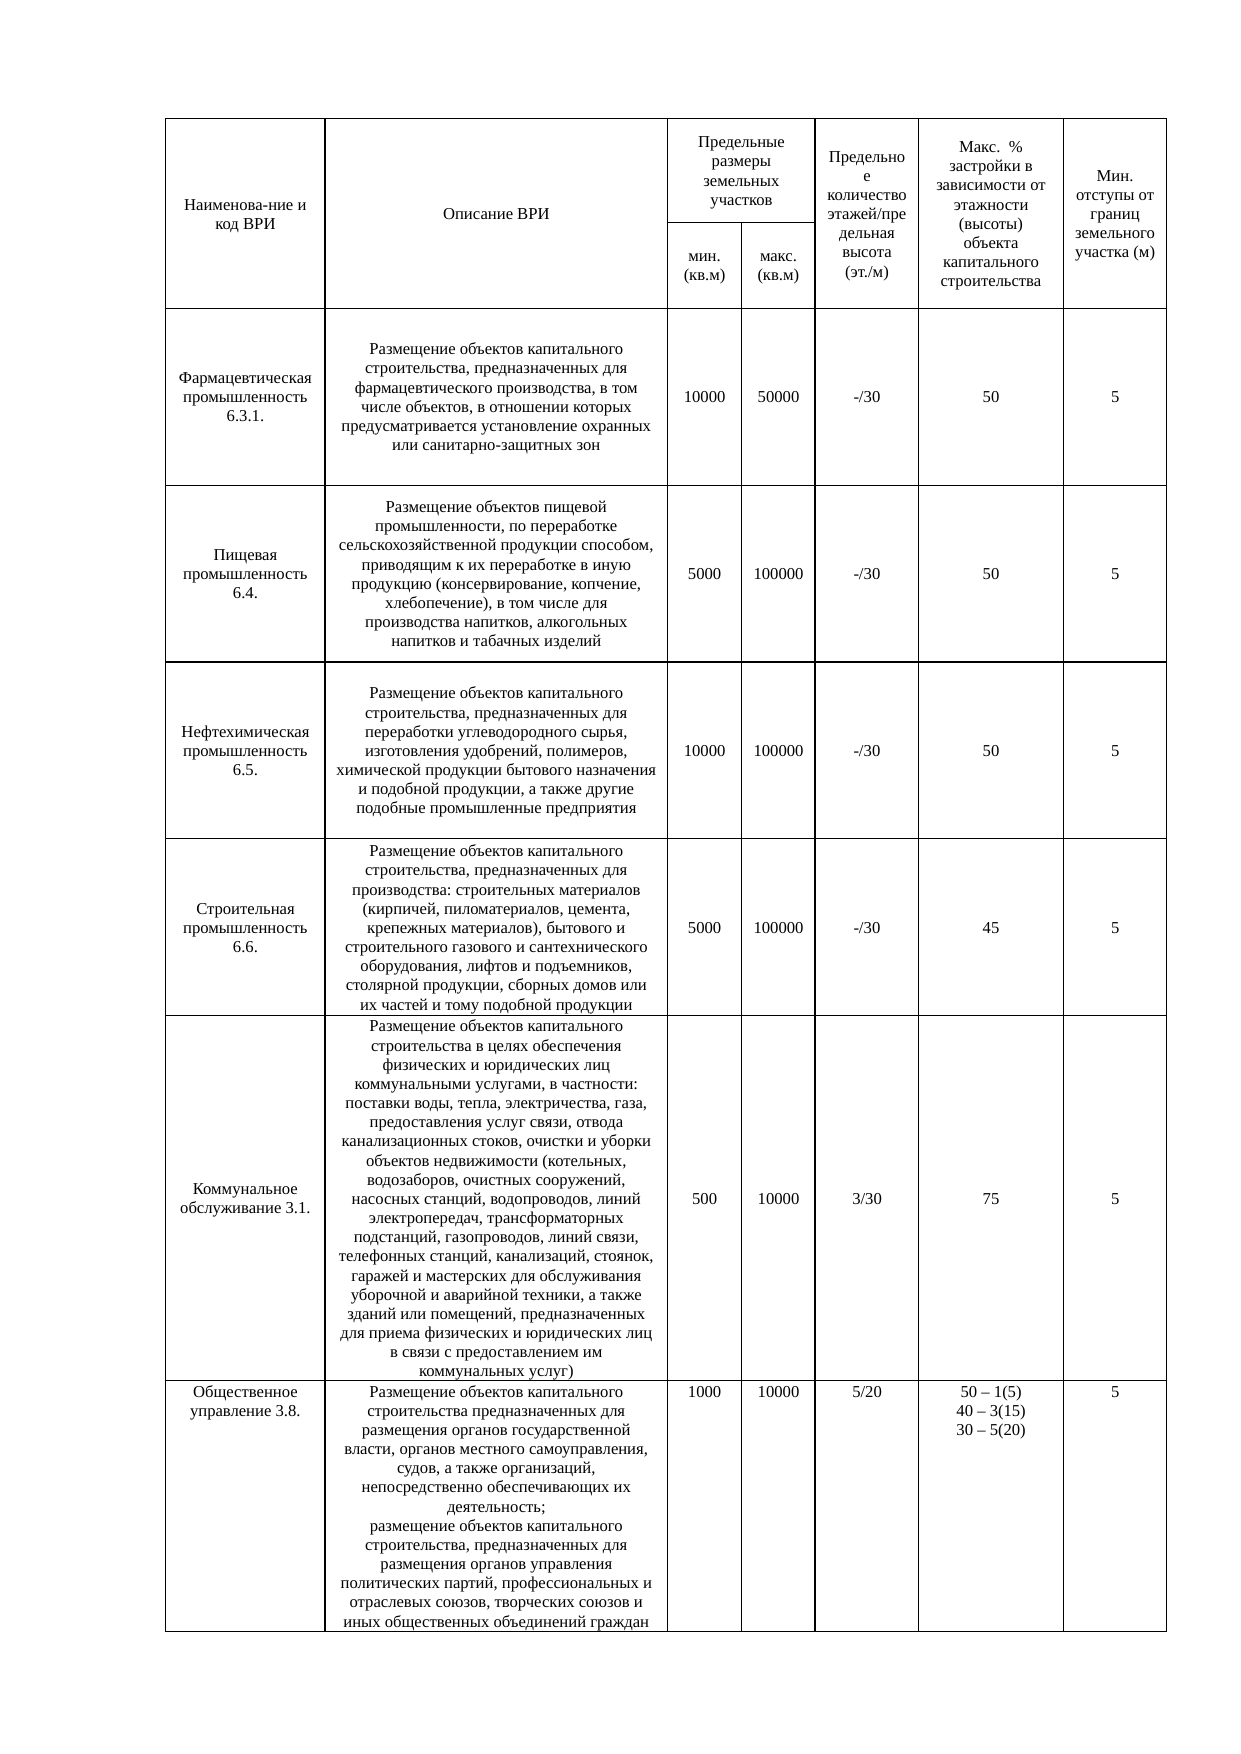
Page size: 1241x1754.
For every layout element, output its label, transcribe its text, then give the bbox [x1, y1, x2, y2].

table_cell 50 [919, 486, 1063, 661]
table_cell Размещение объектов пищевой промышленности, по переработке сельскохозяйственной продукции способом, приводящим к их переработке в иную продукцию (консервирование, копчение, хлебопечение), в том числе для производства напитков, алкогольных напитков и табачных изделий [326, 486, 667, 661]
table_cell 75 [919, 1016, 1063, 1380]
table_cell Размещение объектов капитального строительства, предназначенных для производства: строительных материалов (кирпичей, пиломатериалов, цемента, крепежных материалов), бытового и строительного газового и сантехнического оборудования, лифтов и подъемников, столярной продукции, сборных домов или их частей и тому подобной продукции [326, 839, 667, 1015]
table_cell -/30 [816, 309, 918, 484]
table_cell 5 [1064, 663, 1166, 838]
table_cell 10000 [742, 1016, 814, 1380]
table_cell 50 [919, 663, 1063, 838]
table_cell 5/20 [816, 1381, 918, 1631]
table_cell 3/30 [816, 1016, 918, 1380]
table_cell 5 [1064, 839, 1166, 1015]
table_cell 5 [1064, 486, 1166, 661]
table_cell 50000 [742, 309, 814, 484]
table_cell 5000 [668, 486, 741, 661]
table_cell 5 [1064, 1016, 1166, 1380]
table_cell -/30 [816, 839, 918, 1015]
table_cell Коммунальное обслуживание 3.1. [166, 1016, 324, 1380]
table_cell 500 [668, 1016, 741, 1380]
table_header Предельные размеры земельных участков [668, 119, 814, 222]
table_cell Пищевая промышленность 6.4. [166, 486, 324, 661]
table_cell 5 [1064, 309, 1166, 484]
table_cell 100000 [742, 839, 814, 1015]
table_cell 5 [1064, 1381, 1166, 1631]
table_header Предельное количество этажей/предельная высота (эт./м) [816, 119, 918, 308]
table_cell 50 [919, 309, 1063, 484]
table_cell макс. (кв.м) [742, 223, 814, 308]
table_cell 100000 [742, 486, 814, 661]
table_header Мин. отступы от границ земельного участка (м) [1064, 119, 1166, 308]
table_header Описание ВРИ [326, 119, 667, 308]
table_cell 100000 [742, 663, 814, 838]
table_cell Размещение объектов капитального строительства в целях обеспечения физических и юридических лиц коммунальными услугами, в частности: поставки воды, тепла, электричества, газа, предоставления услуг связи, отвода канализационных стоков, очистки и уборки объектов недвижимости (котельных, водозаборов, очистных сооружений, насосных станций, водопроводов, линий электропередач, трансформаторных подстанций, газопроводов, линий связи, телефонных станций, канализаций, стоянок, гаражей и мастерских для обслуживания уборочной и аварийной техники, а также зданий или помещений, предназначенных для приема физических и юридических лиц в связи с предоставлением им коммунальных услуг) [326, 1016, 667, 1380]
table_cell мин. (кв.м) [668, 223, 741, 308]
table_cell 5000 [668, 839, 741, 1015]
table_cell 50 – 1(5) 40 – 3(15) 30 – 5(20) [919, 1381, 1063, 1631]
table_cell Размещение объектов капитального строительства, предназначенных для фармацевтического производства, в том числе объектов, в отношении которых предусматривается установление охранных или санитарно-защитных зон [326, 309, 667, 484]
table_header Макс. % застройки в зависимости от этажности (высоты) объекта капитального строительства [919, 119, 1063, 308]
table_cell Общественное управление 3.8. [166, 1381, 324, 1631]
table_cell 10000 [742, 1381, 814, 1631]
table_cell 1000 [668, 1381, 741, 1631]
table_cell 10000 [668, 309, 741, 484]
table_cell 45 [919, 839, 1063, 1015]
table_cell Строительная промышленность 6.6. [166, 839, 324, 1015]
table_cell Размещение объектов капитального строительства, предназначенных для переработки углеводородного сырья, изготовления удобрений, полимеров, химической продукции бытового назначения и подобной продукции, а также другие подобные промышленные предприятия [326, 663, 667, 838]
table_cell Нефтехимическая промышленность 6.5. [166, 663, 324, 838]
table_header Наименова-ние и код ВРИ [166, 119, 324, 308]
table_cell -/30 [816, 663, 918, 838]
table_cell Фармацевтическая промышленность 6.3.1. [166, 309, 324, 484]
table_cell -/30 [816, 486, 918, 661]
table_cell 10000 [668, 663, 741, 838]
